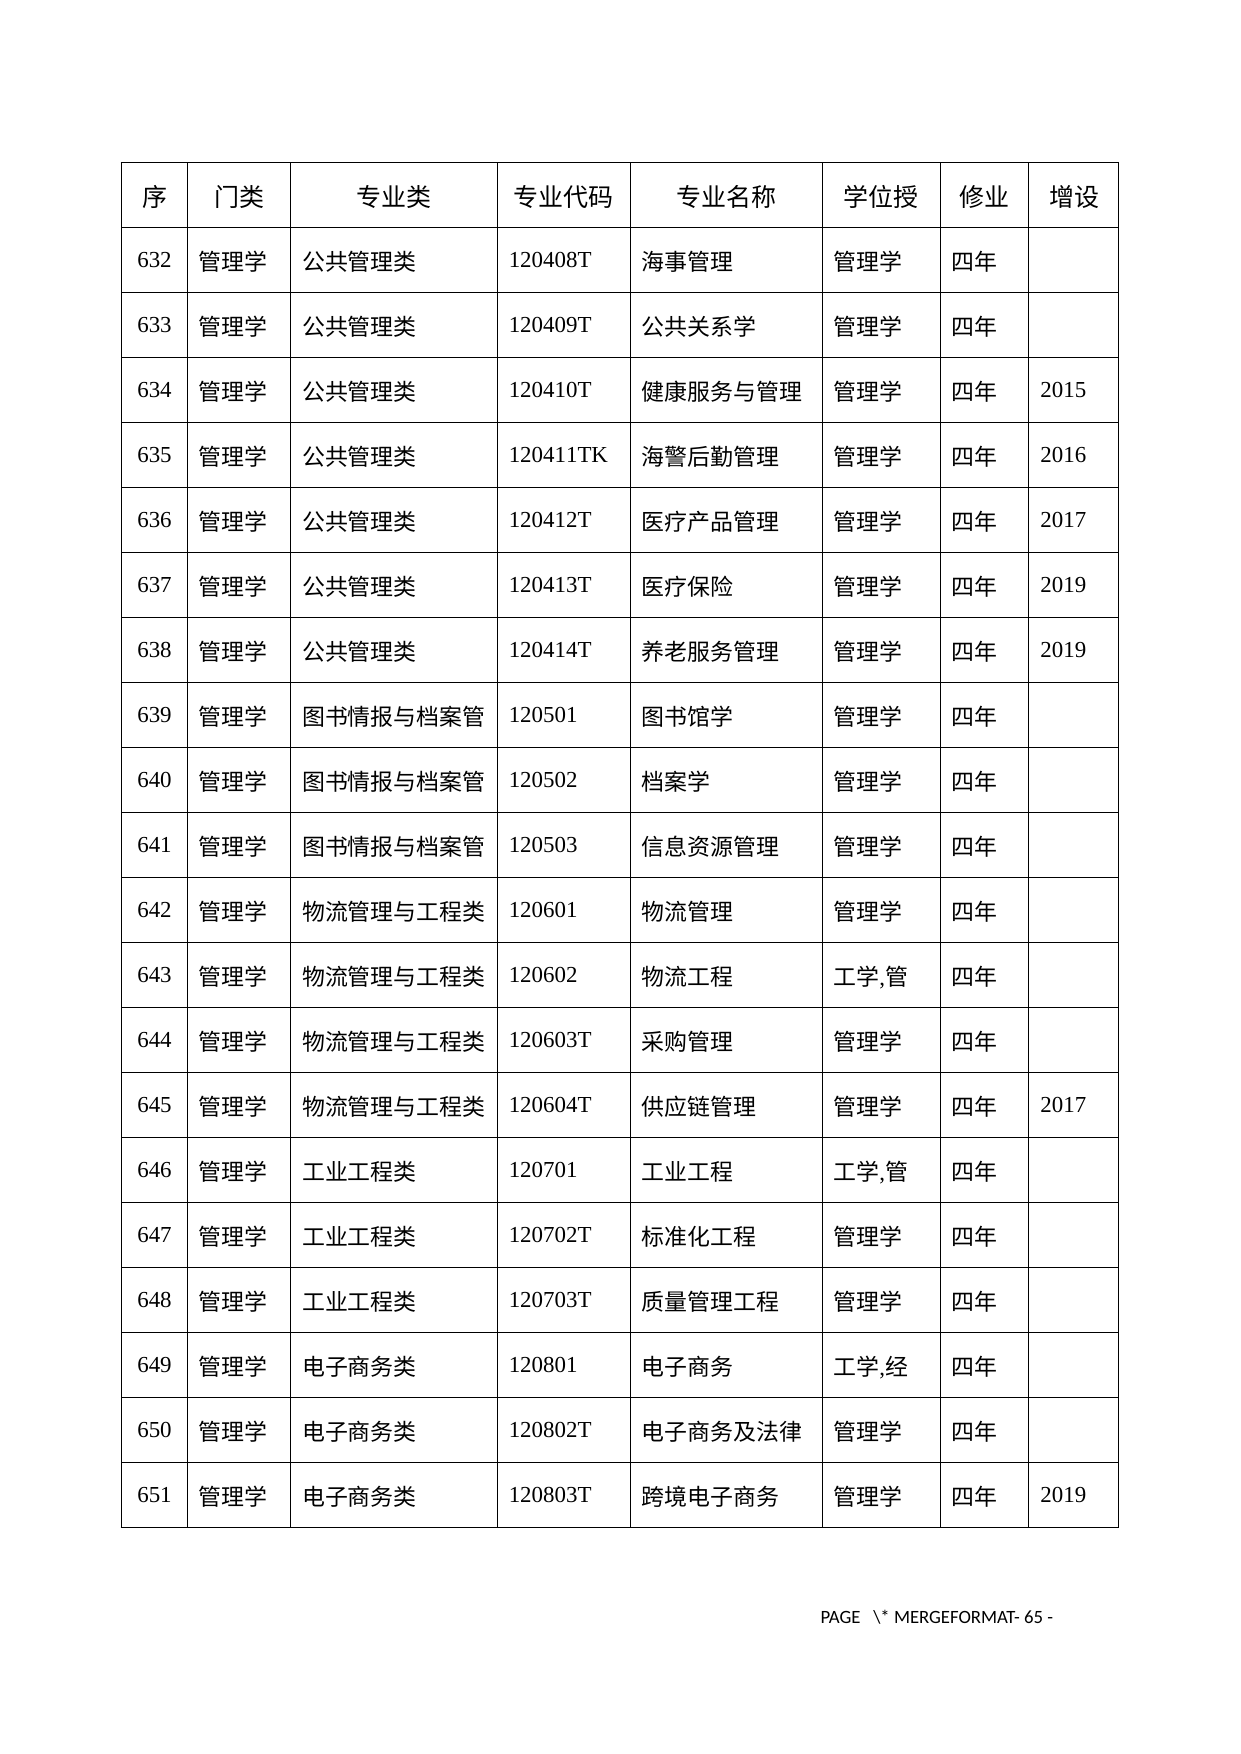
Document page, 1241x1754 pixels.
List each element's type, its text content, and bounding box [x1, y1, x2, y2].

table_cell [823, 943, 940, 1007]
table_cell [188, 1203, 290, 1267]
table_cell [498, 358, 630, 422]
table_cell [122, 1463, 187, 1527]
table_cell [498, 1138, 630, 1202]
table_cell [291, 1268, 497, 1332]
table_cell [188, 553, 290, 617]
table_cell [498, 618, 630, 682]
table_header 门类 [188, 163, 290, 227]
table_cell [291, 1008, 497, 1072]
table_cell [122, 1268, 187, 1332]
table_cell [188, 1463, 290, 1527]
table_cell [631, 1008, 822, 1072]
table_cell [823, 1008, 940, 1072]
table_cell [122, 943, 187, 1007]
table_header 专业代码 [498, 163, 630, 227]
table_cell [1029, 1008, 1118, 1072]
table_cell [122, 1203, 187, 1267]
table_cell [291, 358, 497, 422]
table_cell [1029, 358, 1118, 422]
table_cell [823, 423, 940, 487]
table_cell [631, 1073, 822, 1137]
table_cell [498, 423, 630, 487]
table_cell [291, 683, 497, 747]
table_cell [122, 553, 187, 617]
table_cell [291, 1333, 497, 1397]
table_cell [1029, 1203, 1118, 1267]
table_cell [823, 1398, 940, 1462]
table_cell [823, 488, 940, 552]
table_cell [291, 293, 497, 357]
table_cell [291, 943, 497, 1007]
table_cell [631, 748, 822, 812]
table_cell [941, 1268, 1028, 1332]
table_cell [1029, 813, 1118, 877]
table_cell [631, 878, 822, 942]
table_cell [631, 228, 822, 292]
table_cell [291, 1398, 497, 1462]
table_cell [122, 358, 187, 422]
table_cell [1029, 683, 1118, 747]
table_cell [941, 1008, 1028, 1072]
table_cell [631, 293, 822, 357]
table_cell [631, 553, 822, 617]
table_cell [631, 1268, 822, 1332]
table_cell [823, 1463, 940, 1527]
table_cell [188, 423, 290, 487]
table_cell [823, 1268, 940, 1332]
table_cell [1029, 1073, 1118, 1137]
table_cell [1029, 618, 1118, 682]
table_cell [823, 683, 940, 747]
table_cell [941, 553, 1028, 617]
table_header 学位授予门类 [823, 163, 940, 227]
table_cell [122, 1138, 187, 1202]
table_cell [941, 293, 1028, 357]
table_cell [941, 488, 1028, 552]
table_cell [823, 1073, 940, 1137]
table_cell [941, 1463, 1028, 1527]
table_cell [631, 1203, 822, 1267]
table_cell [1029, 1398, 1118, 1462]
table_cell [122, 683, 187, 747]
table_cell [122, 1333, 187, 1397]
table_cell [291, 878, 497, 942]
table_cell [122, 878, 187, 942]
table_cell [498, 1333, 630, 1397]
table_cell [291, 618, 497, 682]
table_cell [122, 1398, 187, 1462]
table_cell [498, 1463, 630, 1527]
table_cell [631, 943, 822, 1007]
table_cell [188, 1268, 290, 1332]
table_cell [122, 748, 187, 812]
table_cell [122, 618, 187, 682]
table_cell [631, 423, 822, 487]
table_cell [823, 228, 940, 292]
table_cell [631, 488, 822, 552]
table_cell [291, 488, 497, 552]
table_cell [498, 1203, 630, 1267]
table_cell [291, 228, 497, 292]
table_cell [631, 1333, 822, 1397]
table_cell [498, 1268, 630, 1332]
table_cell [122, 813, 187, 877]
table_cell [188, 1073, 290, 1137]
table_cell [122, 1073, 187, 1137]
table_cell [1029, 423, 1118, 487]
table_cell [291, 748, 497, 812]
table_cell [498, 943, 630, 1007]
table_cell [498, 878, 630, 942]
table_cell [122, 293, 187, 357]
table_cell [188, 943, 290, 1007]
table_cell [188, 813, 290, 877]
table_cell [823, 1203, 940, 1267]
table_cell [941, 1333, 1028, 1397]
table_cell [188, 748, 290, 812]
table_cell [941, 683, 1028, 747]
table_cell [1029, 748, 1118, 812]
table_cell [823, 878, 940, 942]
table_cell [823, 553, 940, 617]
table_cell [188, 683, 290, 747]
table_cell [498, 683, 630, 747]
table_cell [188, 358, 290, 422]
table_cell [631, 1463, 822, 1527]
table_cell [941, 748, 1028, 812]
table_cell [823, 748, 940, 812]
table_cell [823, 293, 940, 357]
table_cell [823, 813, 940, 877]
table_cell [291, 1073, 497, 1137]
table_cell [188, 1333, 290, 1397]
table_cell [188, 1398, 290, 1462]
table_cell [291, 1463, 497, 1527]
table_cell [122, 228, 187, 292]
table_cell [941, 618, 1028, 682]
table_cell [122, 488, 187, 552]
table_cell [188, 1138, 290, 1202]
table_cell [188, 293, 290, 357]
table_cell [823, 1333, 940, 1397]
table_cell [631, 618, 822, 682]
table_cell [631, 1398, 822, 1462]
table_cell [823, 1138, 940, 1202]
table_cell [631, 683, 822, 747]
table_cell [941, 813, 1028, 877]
table_header 序号 [122, 163, 187, 227]
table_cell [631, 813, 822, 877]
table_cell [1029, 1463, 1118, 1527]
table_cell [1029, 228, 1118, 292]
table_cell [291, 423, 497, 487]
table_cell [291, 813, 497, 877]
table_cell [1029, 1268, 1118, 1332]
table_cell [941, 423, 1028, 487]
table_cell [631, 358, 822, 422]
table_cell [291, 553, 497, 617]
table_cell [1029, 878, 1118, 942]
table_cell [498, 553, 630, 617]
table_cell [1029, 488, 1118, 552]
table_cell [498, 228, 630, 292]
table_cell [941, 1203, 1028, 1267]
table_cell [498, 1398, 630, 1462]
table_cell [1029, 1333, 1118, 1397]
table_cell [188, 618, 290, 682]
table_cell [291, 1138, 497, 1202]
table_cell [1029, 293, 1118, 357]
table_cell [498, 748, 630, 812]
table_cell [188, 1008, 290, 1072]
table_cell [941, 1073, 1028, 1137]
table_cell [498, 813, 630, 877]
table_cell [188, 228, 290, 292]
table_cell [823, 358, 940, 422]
table_header 专业类 [291, 163, 497, 227]
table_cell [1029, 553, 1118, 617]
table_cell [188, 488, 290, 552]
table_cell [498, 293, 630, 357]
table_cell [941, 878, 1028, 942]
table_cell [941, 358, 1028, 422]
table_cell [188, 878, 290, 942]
table_header 增设年份 [1029, 163, 1118, 227]
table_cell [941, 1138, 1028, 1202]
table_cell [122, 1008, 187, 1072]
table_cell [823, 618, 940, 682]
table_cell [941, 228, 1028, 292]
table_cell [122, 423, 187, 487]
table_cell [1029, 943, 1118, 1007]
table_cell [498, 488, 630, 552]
table_header 修业年限 [941, 163, 1028, 227]
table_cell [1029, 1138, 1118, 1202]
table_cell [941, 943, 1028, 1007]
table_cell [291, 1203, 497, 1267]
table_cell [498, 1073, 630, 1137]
table_header 专业名称 [631, 163, 822, 227]
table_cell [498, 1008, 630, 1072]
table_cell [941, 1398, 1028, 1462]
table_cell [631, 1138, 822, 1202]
